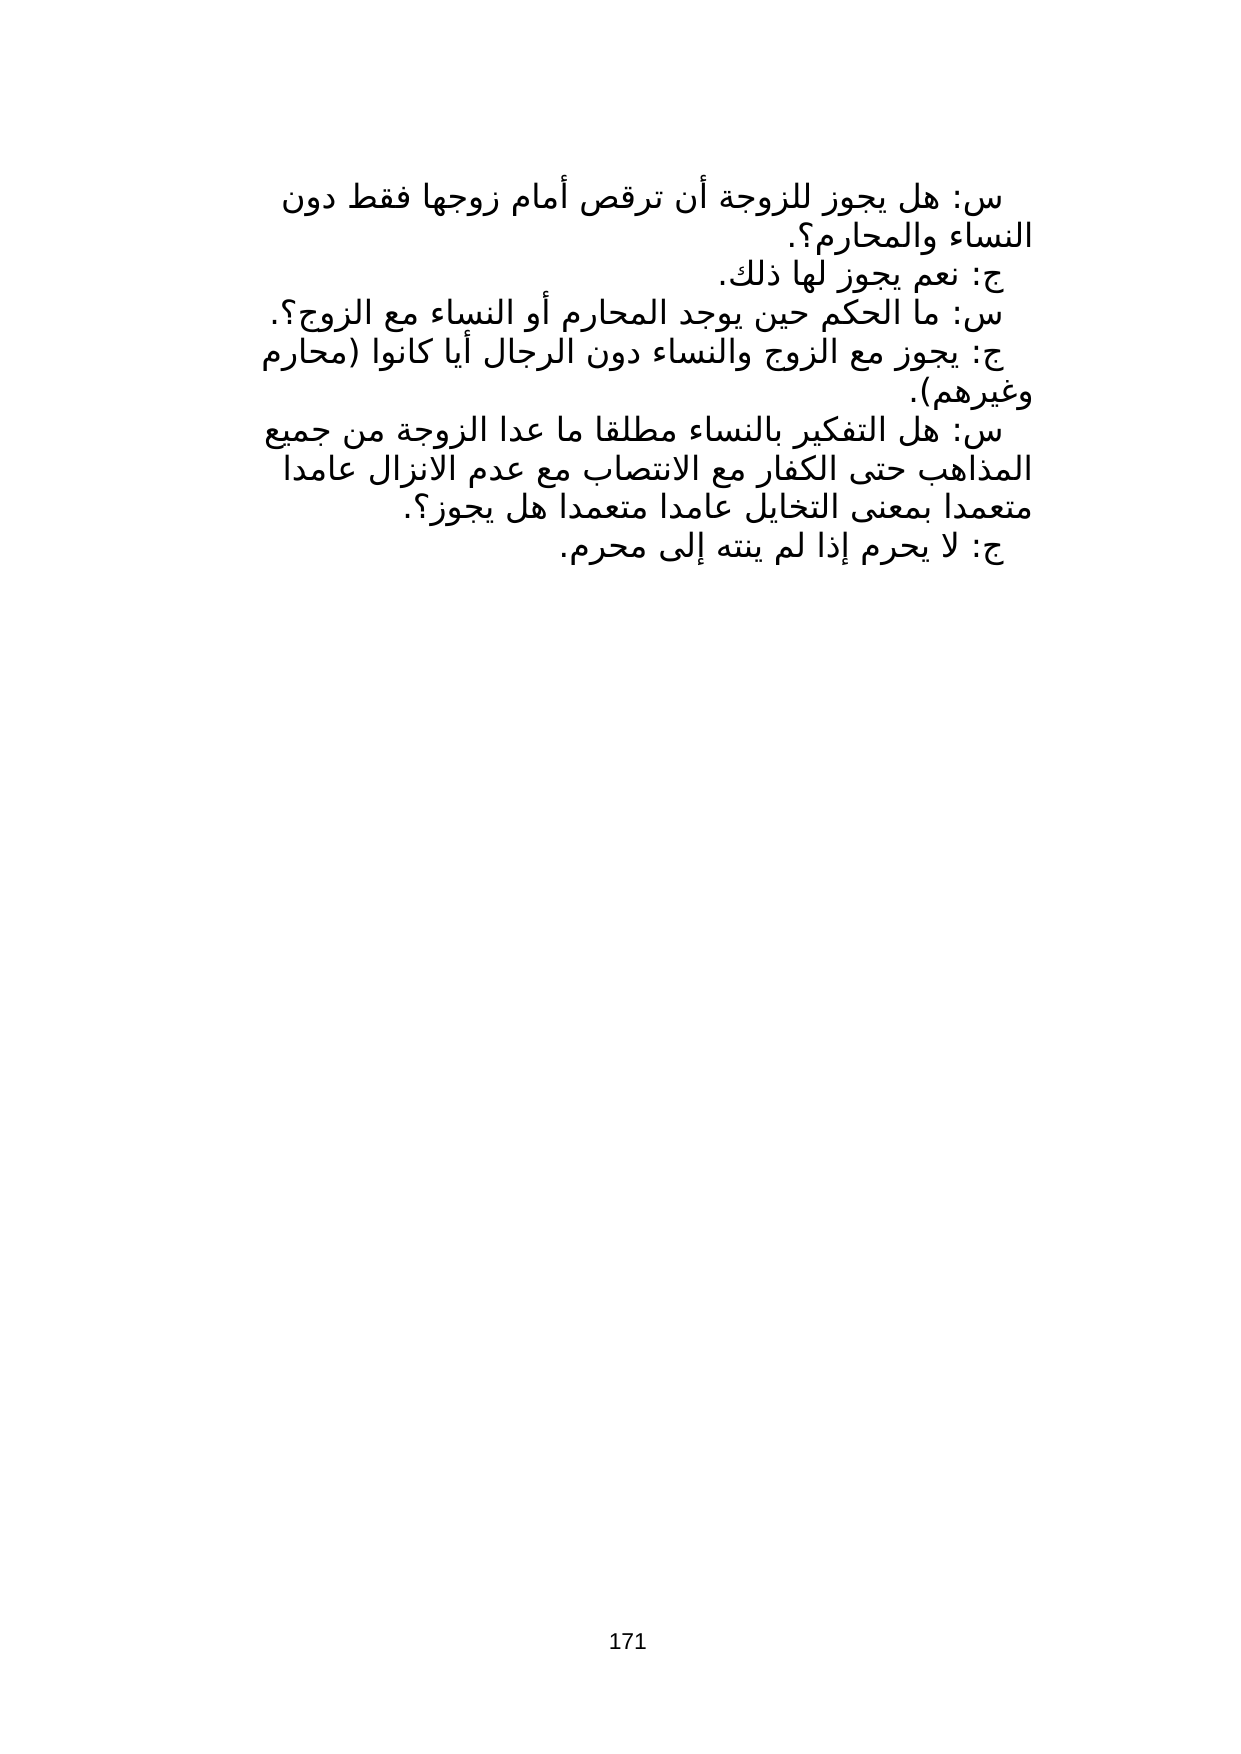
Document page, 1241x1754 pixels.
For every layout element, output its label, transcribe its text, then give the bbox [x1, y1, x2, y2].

text ج: لا يحرم إذا لم ينته إلى محرم. [222, 527, 1033, 566]
text س: هل يجوز للزوجة أن ترقص أمام زوجها فقط دون النساء والمحارم؟. [222, 177, 1033, 255]
text س: ما الحكم حين يوجد المحارم أو النساء مع الزوج؟. [222, 294, 1033, 333]
text ج: يجوز مع الزوج والنساء دون الرجال أيا كانوا (محارم وغيرهم). [222, 333, 1033, 410]
text ج: نعم يجوز لها ذلك. [222, 255, 1033, 294]
text س: هل التفكير بالنساء مطلقا ما عدا الزوجة من جميع المذاهب حتى الكفار مع الانتصاب مع عدم الانزال عامدا متعمدا بمعنى التخايل عامدا متعمدا هل يجوز؟. [222, 410, 1033, 527]
